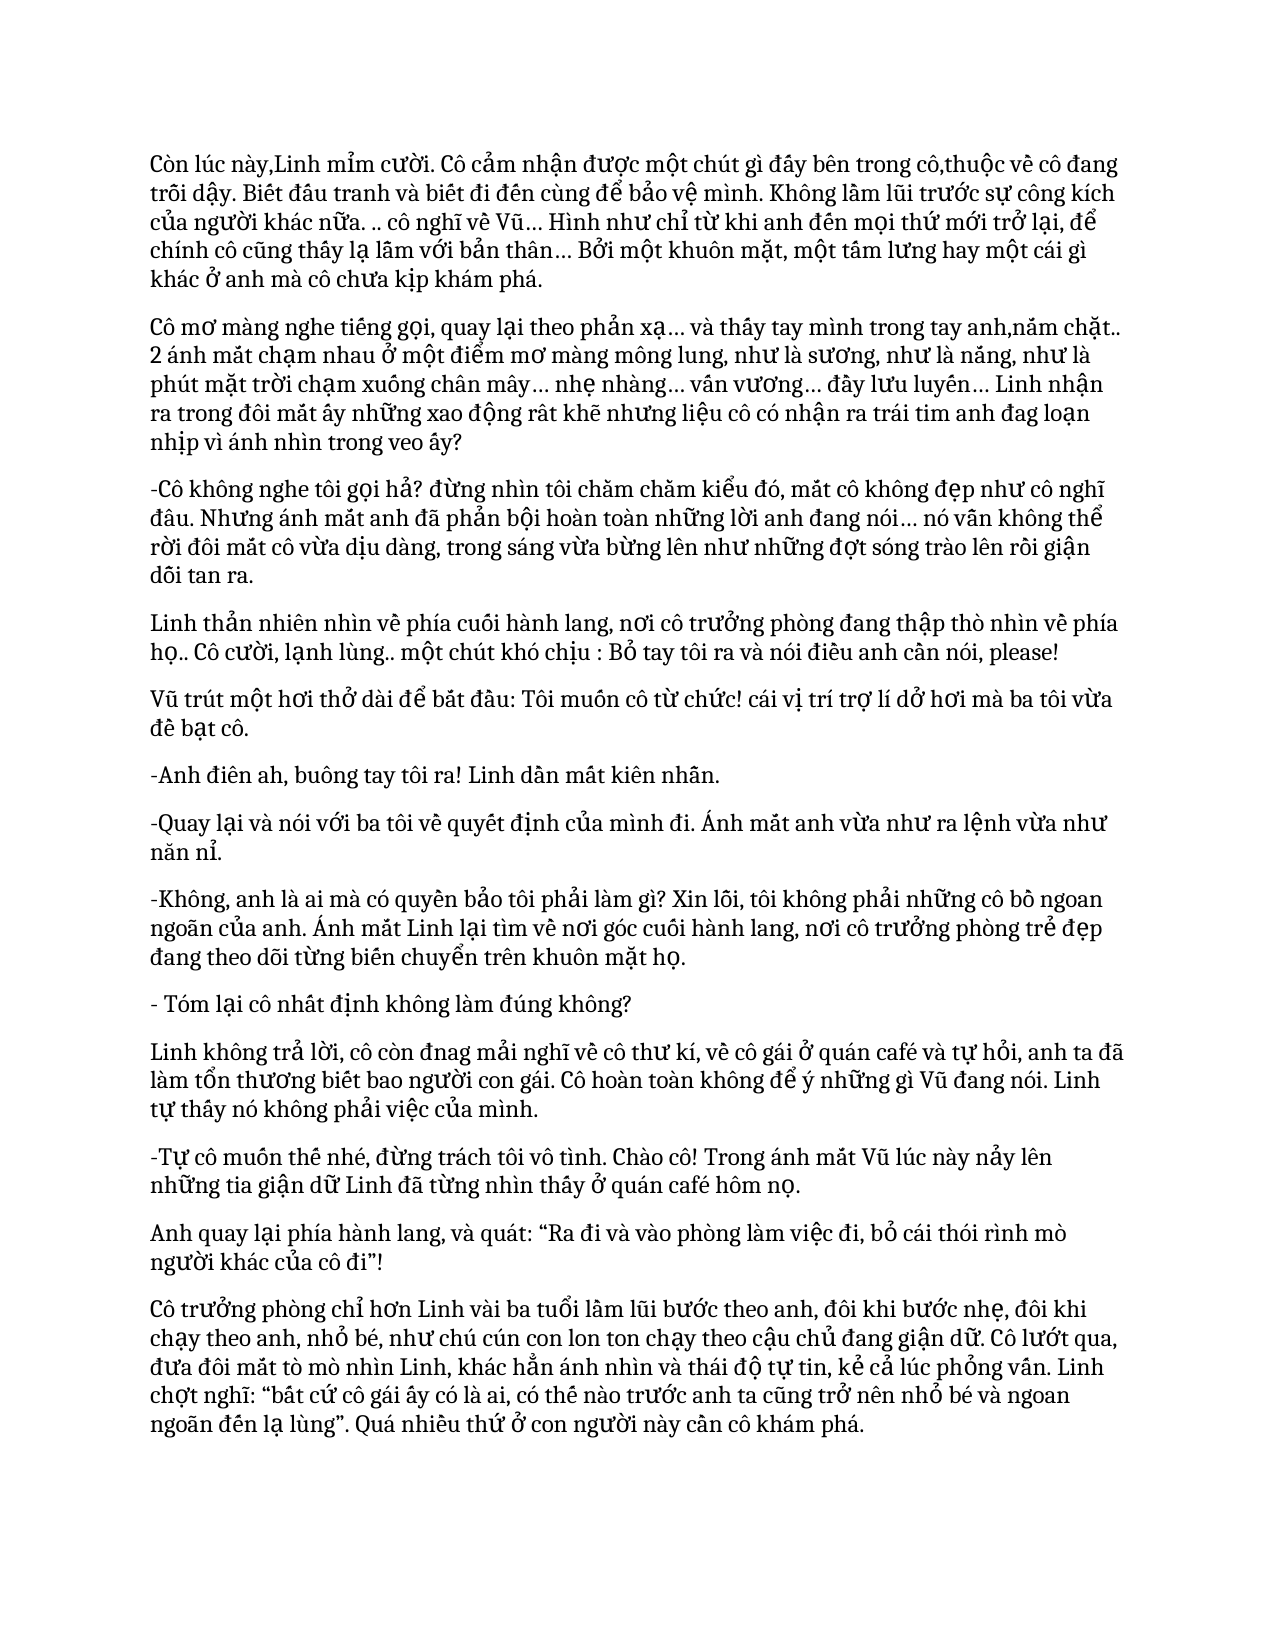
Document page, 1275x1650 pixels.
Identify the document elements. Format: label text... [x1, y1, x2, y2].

text Vũ trút một hơi thở dài để bắt đầu: Tôi muốn cô từ chức! cái vị trí trợ lí dở hơi mà ba tôi vừa đề bạt cô. [150, 685, 1125, 742]
text -Anh điên ah, buông tay tôi ra! Linh dần mất kiên nhẫn. [150, 761, 1125, 790]
text Còn lúc này,Linh mỉm cười. Cô cảm nhận được một chút gì đấy bên trong cô,thuộc về cô đang trỗi dậy. Biết đấu tranh và biết đi đến cùng để bảo vệ mình. Không lầm lũi trước sự công kích của người khác nữa. .. cô nghĩ về Vũ… Hình như chỉ từ khi anh đến mọi thứ mới trở lại, để chính cô cũng thấy lạ lẫm với bản thân… Bởi một khuôn mặt, một tấm lưng hay một cái gì khác ở anh mà cô chưa kịp khám phá. [150, 150, 1125, 294]
text Linh thản nhiên nhìn về phía cuối hành lang, nơi cô trưởng phòng đang thập thò nhìn về phía họ.. Cô cười, lạnh lùng.. một chút khó chịu : Bỏ tay tôi ra và nói điều anh cần nói, please! [150, 609, 1125, 666]
text Cô mơ màng nghe tiếng gọi, quay lại theo phản xạ… và thấy tay mình trong tay anh,nắm chặt.. 2 ánh mắt chạm nhau ở một điểm mơ màng mông lung, như là sương, như là nắng, như là phút mặt trời chạm xuống chân mây… nhẹ nhàng… vấn vương… đầy lưu luyến… Linh nhận ra trong đôi mắt ấy những xao động rât khẽ nhưng liệu cô có nhận ra trái tim anh đag loạn nhịp vì ánh nhìn trong veo ấy? [150, 312, 1125, 456]
text -Cô không nghe tôi gọi hả? đừng nhìn tôi chằm chằm kiểu đó, mắt cô không đẹp như cô nghĩ đâu. Nhưng ánh mắt anh đã phản bội hoàn toàn những lời anh đang nói… nó vẫn không thể rời đôi mắt cô vừa dịu dàng, trong sáng vừa bừng lên như những đợt sóng trào lên rồi giận dỗi tan ra. [150, 475, 1125, 590]
text - Tóm lại cô nhất định không làm đúng không? [150, 990, 1125, 1019]
text -Không, anh là ai mà có quyền bảo tôi phải làm gì? Xin lỗi, tôi không phải những cô bồ ngoan ngoãn của anh. Ánh mắt Linh lại tìm về nơi góc cuối hành lang, nơi cô trưởng phòng trẻ đẹp đang theo dõi từng biến chuyển trên khuôn mặt họ. [150, 885, 1125, 971]
text Anh quay lại phía hành lang, và quát: “Ra đi và vào phòng làm việc đi, bỏ cái thói rình mò người khác của cô đi”! [150, 1219, 1125, 1276]
text Cô trưởng phòng chỉ hơn Linh vài ba tuổi lầm lũi bước theo anh, đôi khi bước nhẹ, đôi khi chạy theo anh, nhỏ bé, như chú cún con lon ton chạy theo cậu chủ đang giận dữ. Cô lướt qua, đưa đôi mắt tò mò nhìn Linh, khác hẳn ánh nhìn và thái độ tự tin, kẻ cả lúc phỏng vấn. Linh chợt nghĩ: “bất cứ cô gái ấy có là ai, có thế nào trước anh ta cũng trở nên nhỏ bé và ngoan ngoãn đến lạ lùng”. Quá nhiều thứ ở con người này cần cô khám phá. [150, 1295, 1125, 1439]
text -Tự cô muốn thế nhé, đừng trách tôi vô tình. Chào cô! Trong ánh mắt Vũ lúc này nảy lên những tia giận dữ Linh đã từng nhìn thấy ở quán café hôm nọ. [150, 1142, 1125, 1200]
text -Quay lại và nói với ba tôi về quyết định của mình đi. Ánh mắt anh vừa như ra lệnh vừa như năn nỉ. [150, 809, 1125, 866]
text Linh không trả lời, cô còn đnag mải nghĩ về cô thư kí, về cô gái ở quán café và tự hỏi, anh ta đã làm tổn thương biết bao người con gái. Cô hoàn toàn không để ý những gì Vũ đang nói. Linh tự thấy nó không phải việc của mình. [150, 1037, 1125, 1124]
